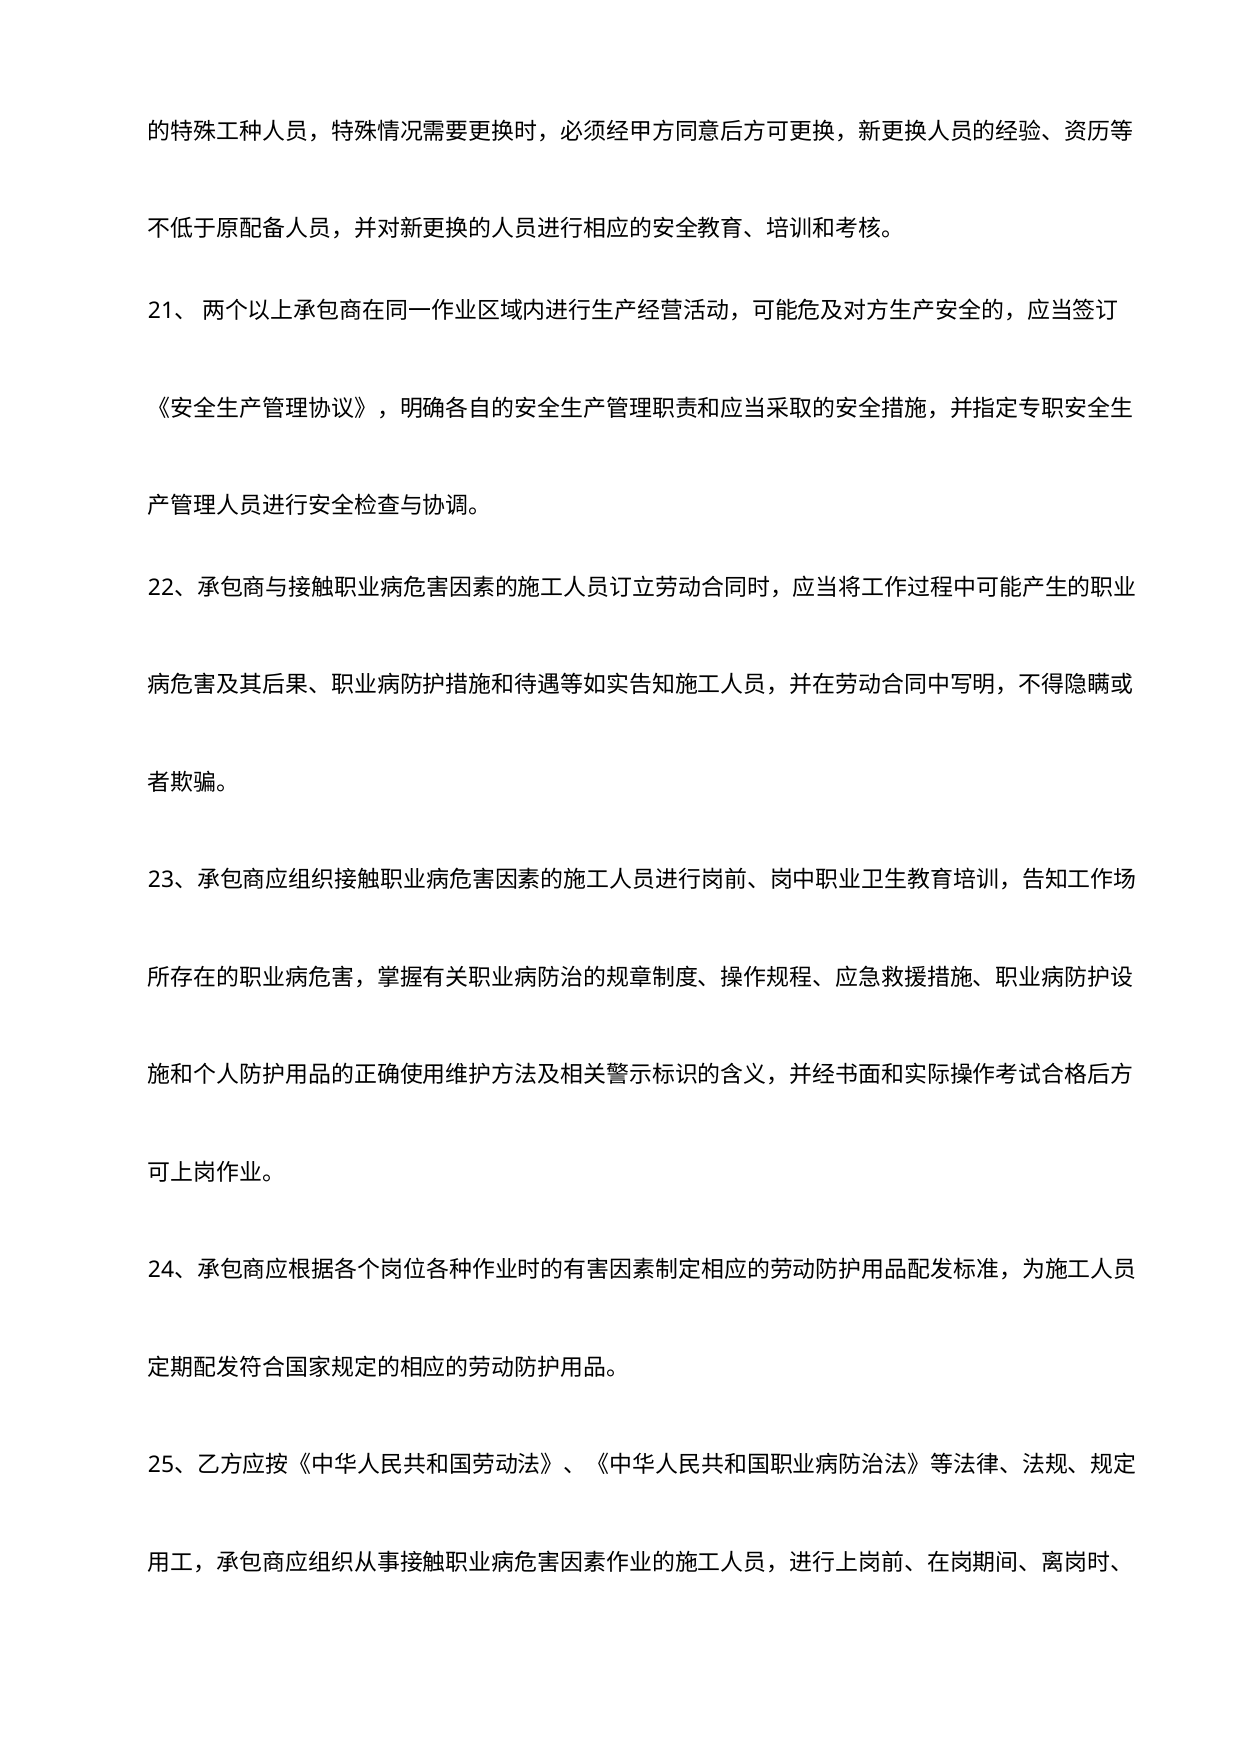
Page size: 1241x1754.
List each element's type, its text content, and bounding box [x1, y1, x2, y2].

text 21、 两个以上承包商在同一作业区域内进行生产经营活动，可能危及对方生产安全的，应当签订《安全生产管理协议》，明确各自的安全生产管理职责和应当采取的安全措施，并指定专职安全生产管理人员进行安全检查与协调。 [148, 276, 1152, 536]
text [148, 97, 1152, 259]
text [148, 553, 1152, 1593]
